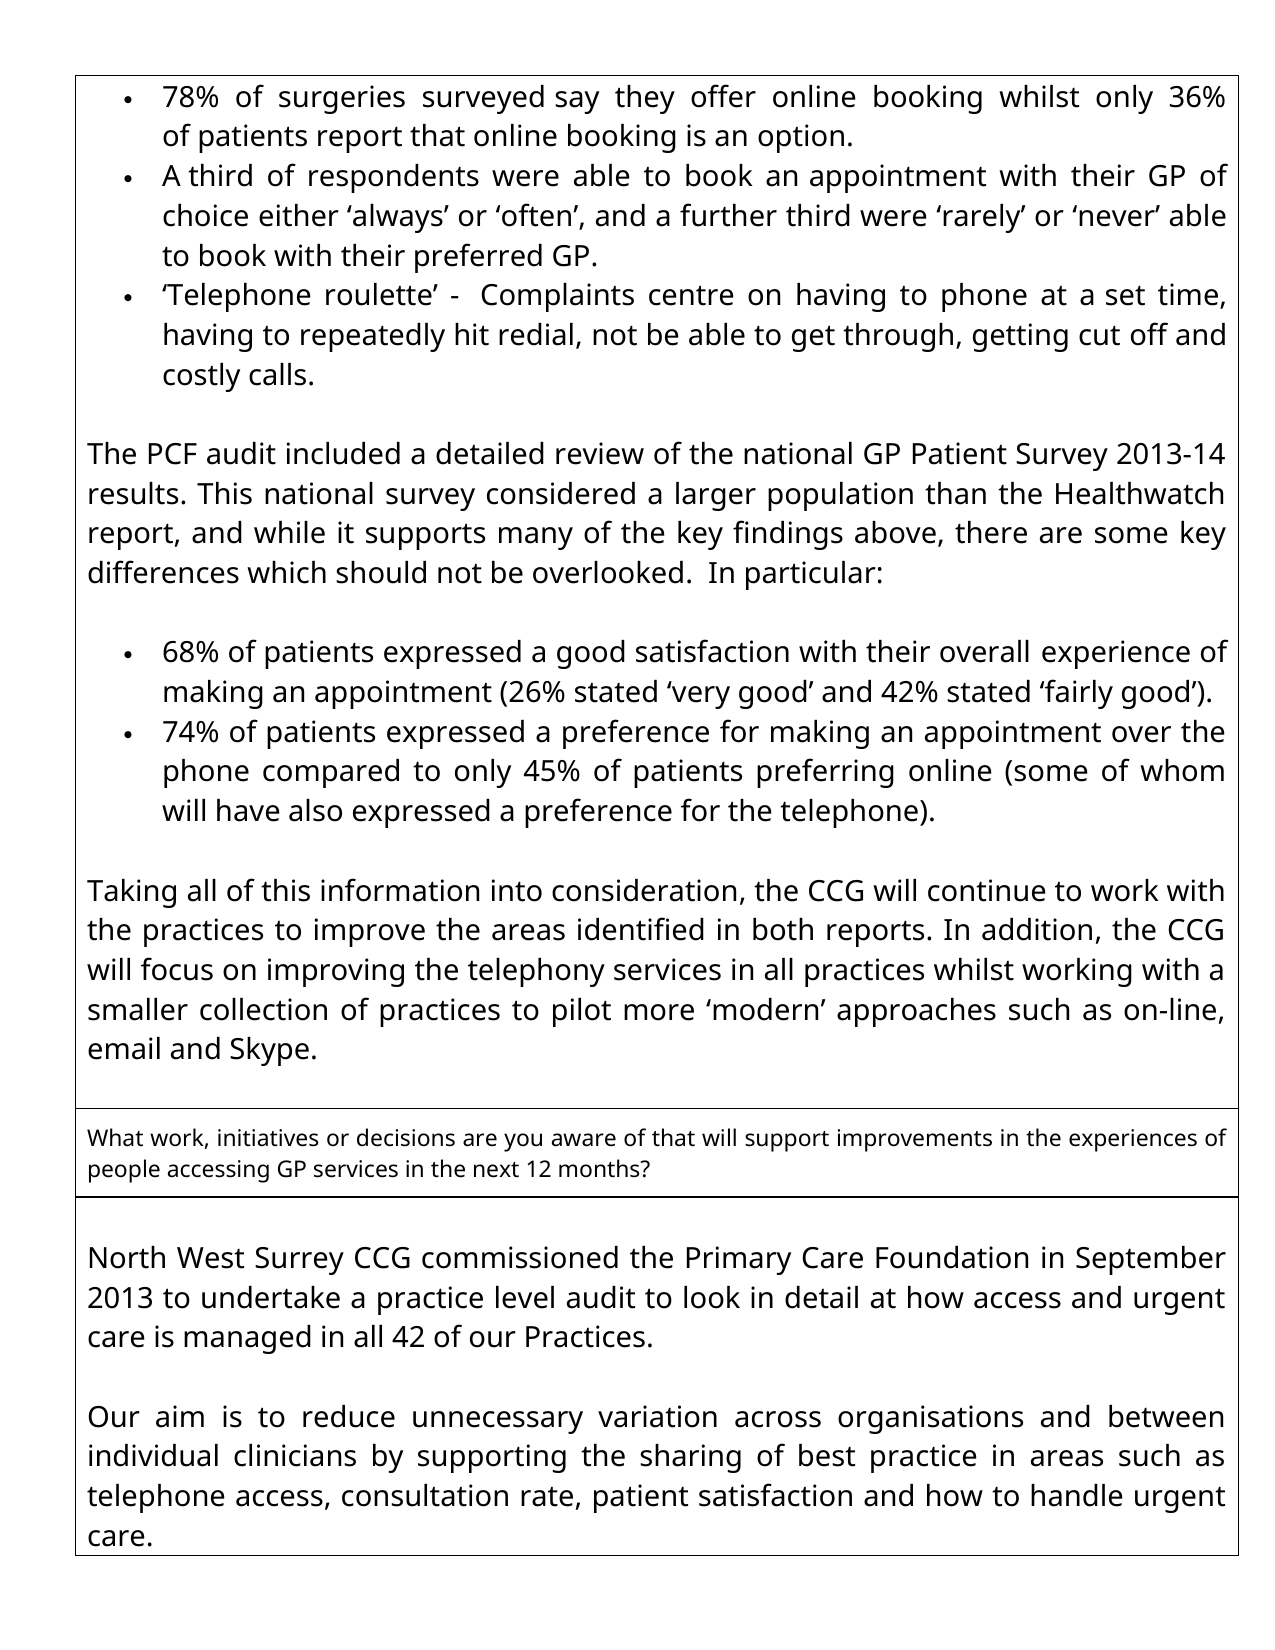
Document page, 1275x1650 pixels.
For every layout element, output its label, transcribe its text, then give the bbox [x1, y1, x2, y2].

table_cell What work, initiatives or decisions are you aware of that will support improvements in the experiences of people accessing GP services in the next 12 months? [76, 1109, 1238, 1196]
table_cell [76, 1198, 1238, 1555]
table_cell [76, 76, 1238, 1108]
